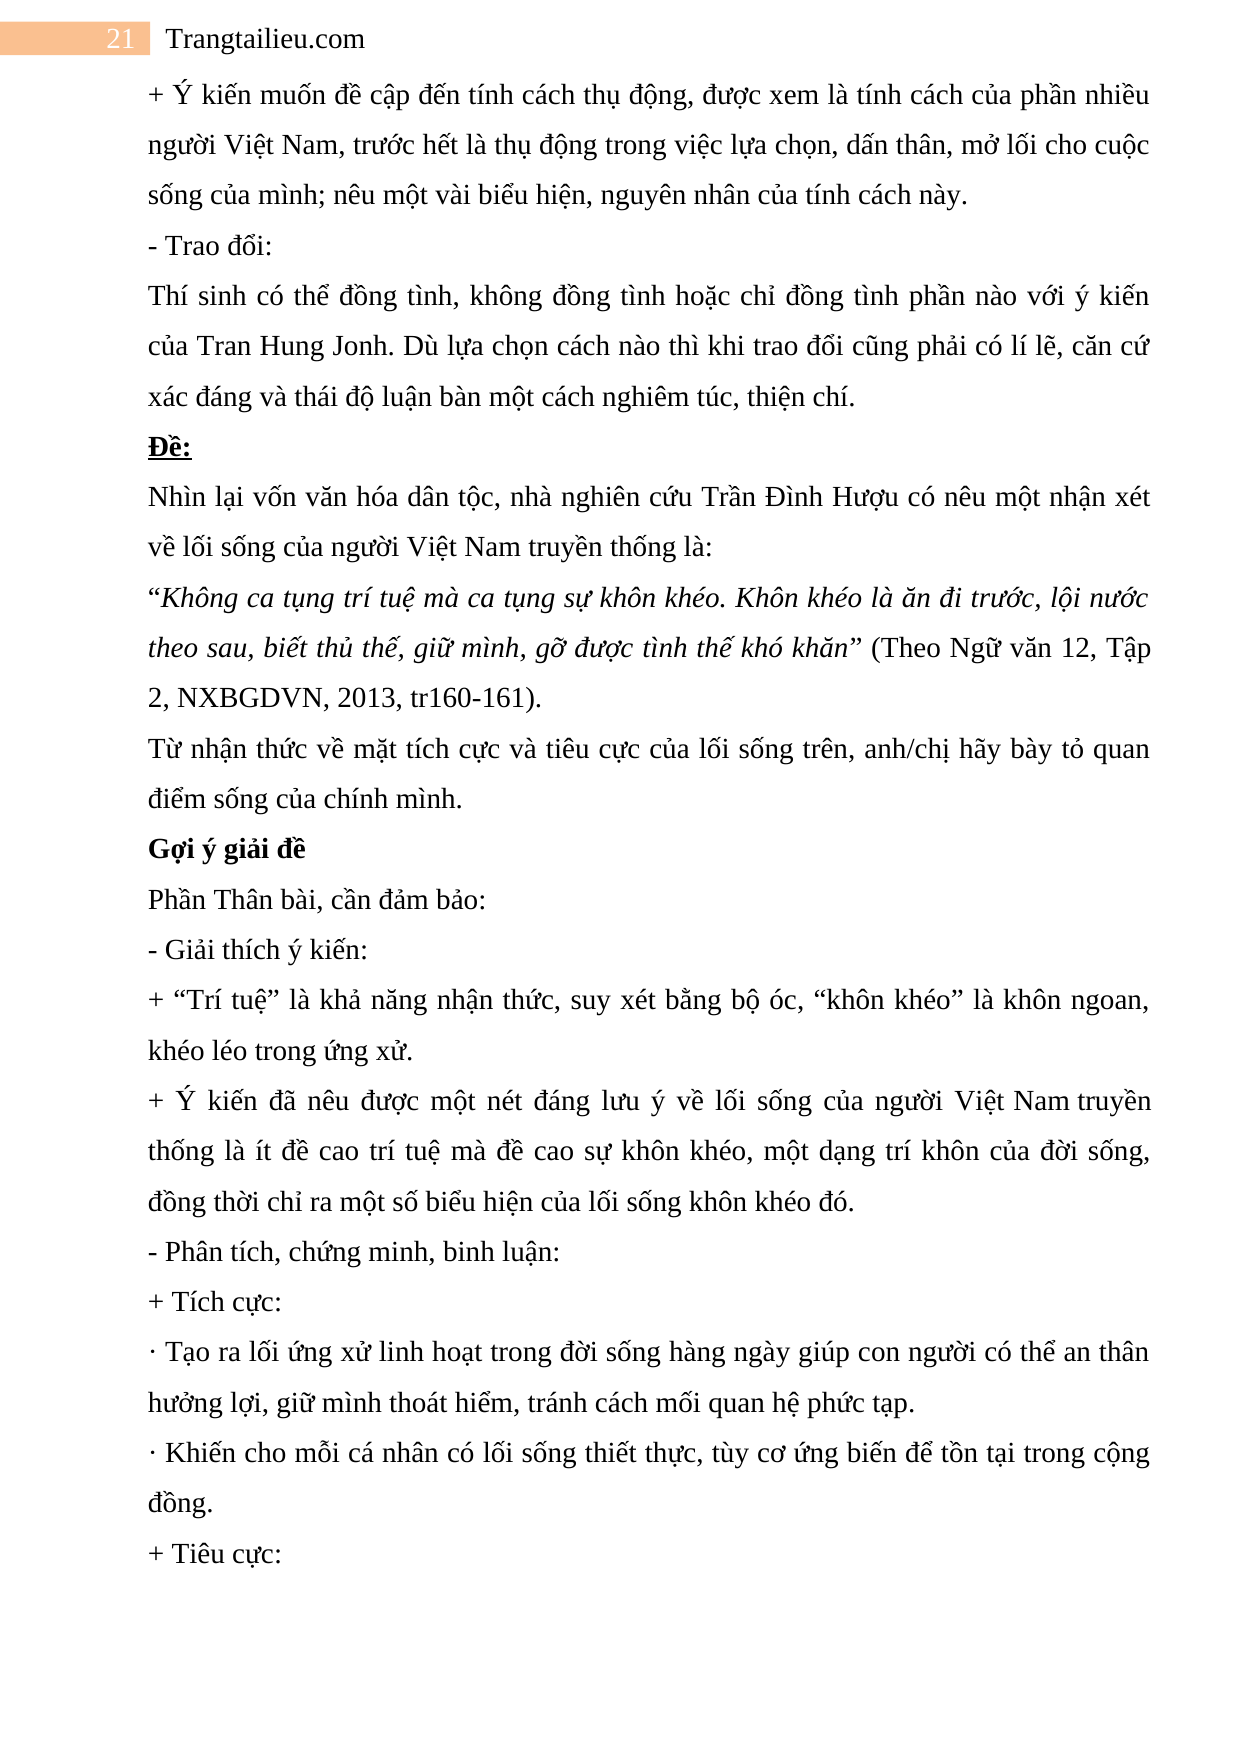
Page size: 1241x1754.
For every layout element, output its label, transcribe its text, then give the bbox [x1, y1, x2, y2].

text + Tích cực: [148, 1284, 1152, 1318]
text Đề: [148, 429, 1152, 462]
text + “Trí tuệ” là khả năng nhận thức, suy xét bằng bộ óc, “khôn khéo” là khôn ngoan, khéo léo trong ứng xử. [148, 982, 1152, 1066]
text Gợi ý giải đề [148, 831, 1152, 865]
text “Không ca tụng trí tuệ mà ca tụng sự khôn khéo. Khôn khéo là ăn đi trước, lội nước theo sau, biết thủ thế, giữ mình, gỡ được tình thế khó khăn” (Theo Ngữ văn 12, Tập 2, NXBGDVN, 2013, tr160-161). [148, 580, 1152, 714]
text + Ý kiến muốn đề cập đến tính cách thụ động, được xem là tính cách của phần nhiều người Việt Nam, trước hết là thụ động trong việc lựa chọn, dấn thân, mở lối cho cuộc sống của mình; nêu một vài biểu hiện, nguyên nhân của tính cách này. [148, 77, 1152, 211]
text Phần Thân bài, cần đảm bảo: [148, 882, 1152, 915]
text Từ nhận thức về mặt tích cực và tiêu cực của lối sống trên, anh/chị hãy bày tỏ quan điểm sống của chính mình. [148, 731, 1152, 815]
text + Tiêu cực: [148, 1536, 1152, 1569]
text Thí sinh có thể đồng tình, không đồng tình hoặc chỉ đồng tình phần nào với ý kiến của Tran Hung Jonh. Dù lựa chọn cách nào thì khi trao đổi cũng phải có lí lẽ, căn cứ xác đáng và thái độ luận bàn một cách nghiêm túc, thiện chí. [148, 278, 1152, 412]
text · Tạo ra lối ứng xử linh hoạt trong đời sống hàng ngày giúp con người có thể an thân hưởng lợi, giữ mình thoát hiểm, tránh cách mối quan hệ phức tạp. [148, 1334, 1152, 1418]
text Nhìn lại vốn văn hóa dân tộc, nhà nghiên cứu Trần Đình Hượu có nêu một nhận xét về lối sống của người Việt Nam truyền thống là: [148, 479, 1152, 563]
text · Khiến cho mỗi cá nhân có lối sống thiết thực, tùy cơ ứng biến để tồn tại trong cộng đồng. [148, 1435, 1152, 1519]
text - Trao đổi: [148, 228, 1152, 261]
text - Phân tích, chứng minh, binh luận: [148, 1234, 1152, 1267]
text - Giải thích ý kiến: [148, 932, 1152, 966]
text + Ý kiến đã nêu được một nét đáng lưu ý về lối sống của người Việt Nam truyền thống là ít đề cao trí tuệ mà đề cao sự khôn khéo, một dạng trí khôn của đời sống, đồng thời chỉ ra một số biểu hiện của lối sống khôn khéo đó. [148, 1083, 1152, 1217]
